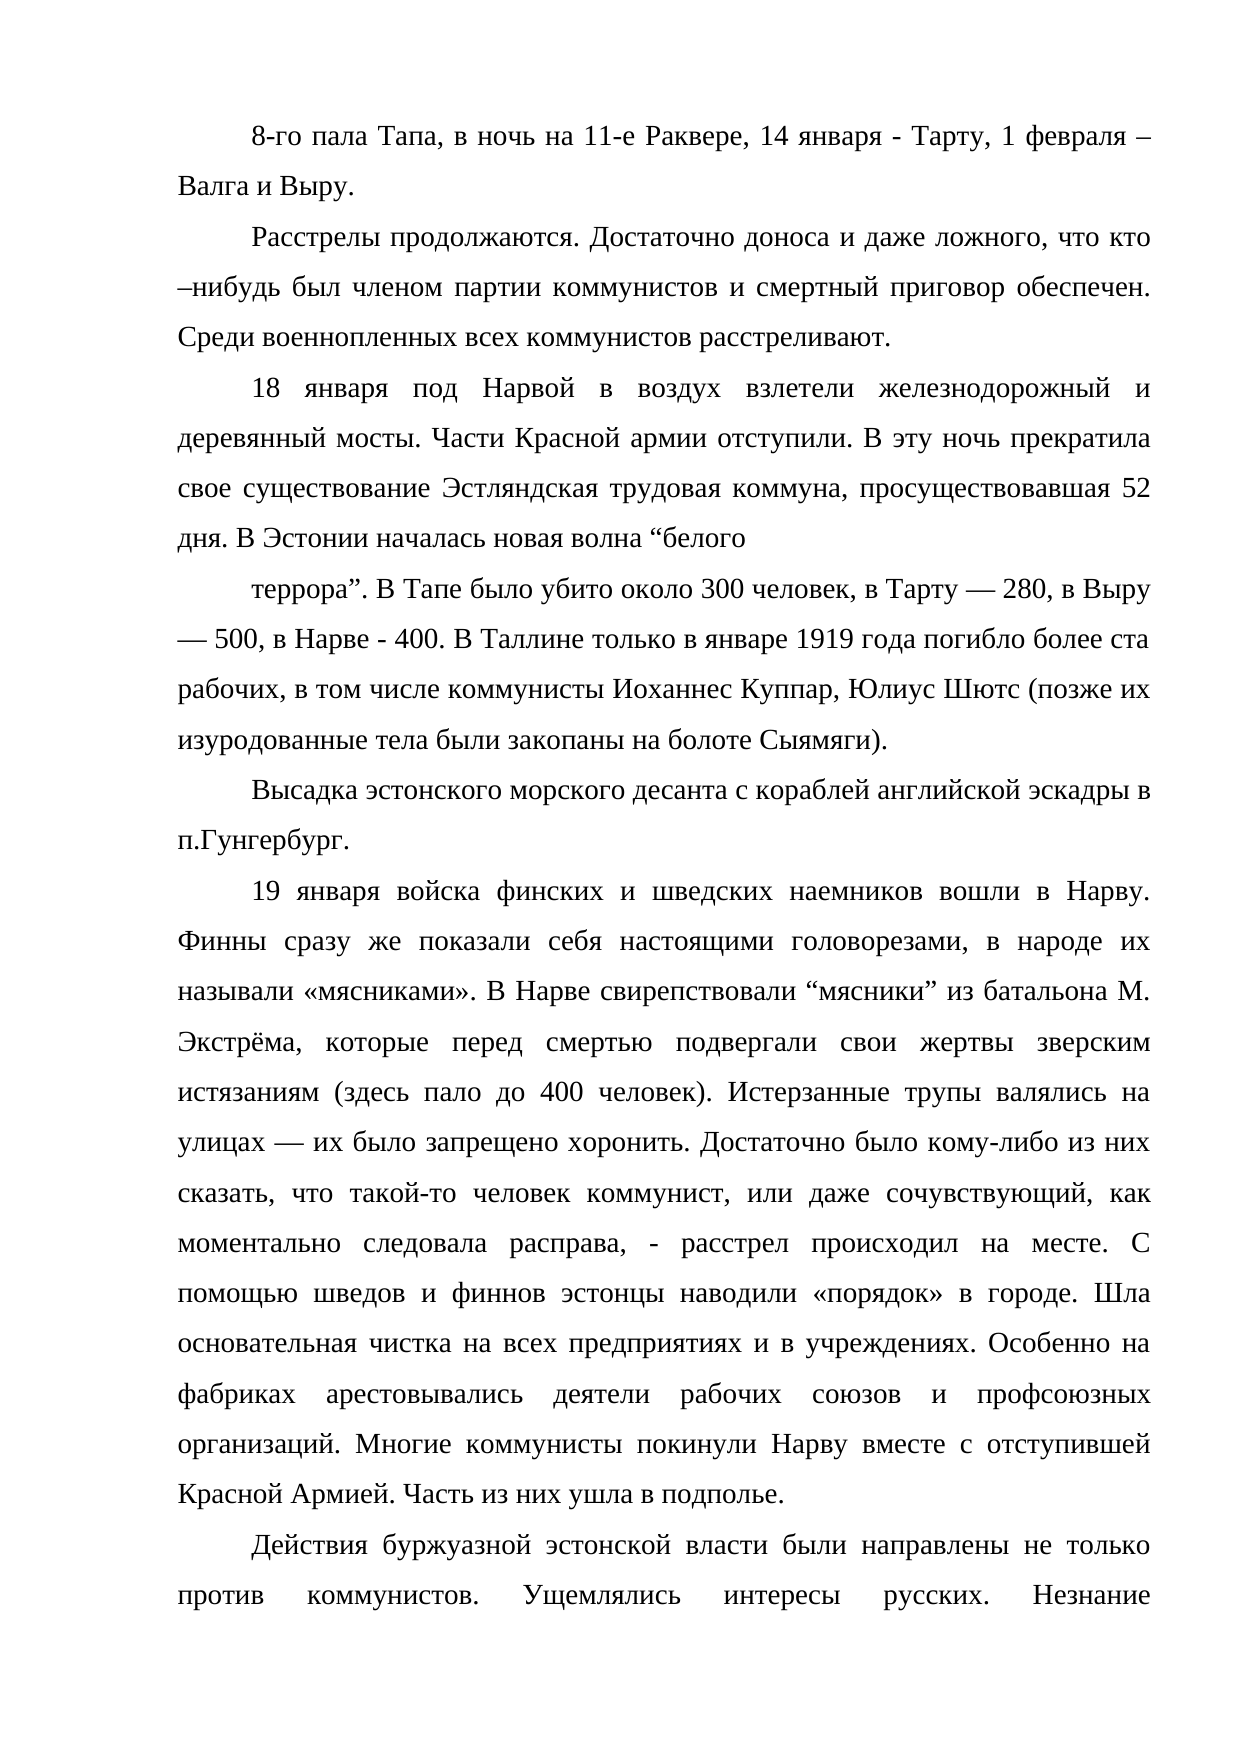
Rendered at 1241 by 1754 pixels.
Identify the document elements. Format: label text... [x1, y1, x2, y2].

text террора”. В Тапе было убито около 300 человек, в Тарту — 280, в Выру — 500, в Нарве - 400. В Таллине только в январе 1919 года погибло более ста рабочих, в том числе коммунисты Иоханнес Куппар, Юлиус Шютс (позже их изуродованные тела были закопаны на болоте Сыямяги). [177, 571, 1152, 755]
text 8-го пала Тапа, в ночь на 11-е Раквере, 14 января - Тарту, 1 февраля – Валга и Выру. [177, 118, 1152, 202]
text 19 января войска финских и шведских наемников вошли в Нарву. Финны сразу же показали себя настоящими головорезами, в народе их называли «мясниками». В Нарве свирепствовали “мясники” из батальона М. Экстрёма, которые перед смертью подвергали свои жертвы зверским истязаниям (здесь пало до 400 человек). Истерзанные трупы валялись на улицах — их было запрещено хоронить. Достаточно было кому-либо из них сказать, что такой-то человек коммунист, или даже сочувствующий, как моментально следовала расправа, - расстрел происходил на месте. С помощью шведов и финнов эстонцы наводили «порядок» в городе. Шла основательная чистка на всех предприятиях и в учреждениях. Особенно на фабриках арестовывались деятели рабочих союзов и профсоюзных организаций. Многие коммунисты покинули Нарву вместе с отступившей Красной Армией. Часть из них ушла в подполье. [177, 873, 1152, 1510]
text Высадка эстонского морского десанта с кораблей английской эскадры в п.Гунгербург. [177, 772, 1152, 856]
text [177, 1527, 1152, 1611]
text 18 января под Нарвой в воздух взлетели железнодорожный и деревянный мосты. Части Красной армии отступили. В эту ночь прекратила свое существование Эстляндская трудовая коммуна, просуществовавшая 52 дня. В Эстонии началась новая волна “белого [177, 370, 1152, 554]
text Расстрелы продолжаются. Достаточно доноса и даже ложного, что кто –нибудь был членом партии коммунистов и смертный приговор обеспечен. Среди военнопленных всех коммунистов расстреливают. [177, 219, 1152, 353]
